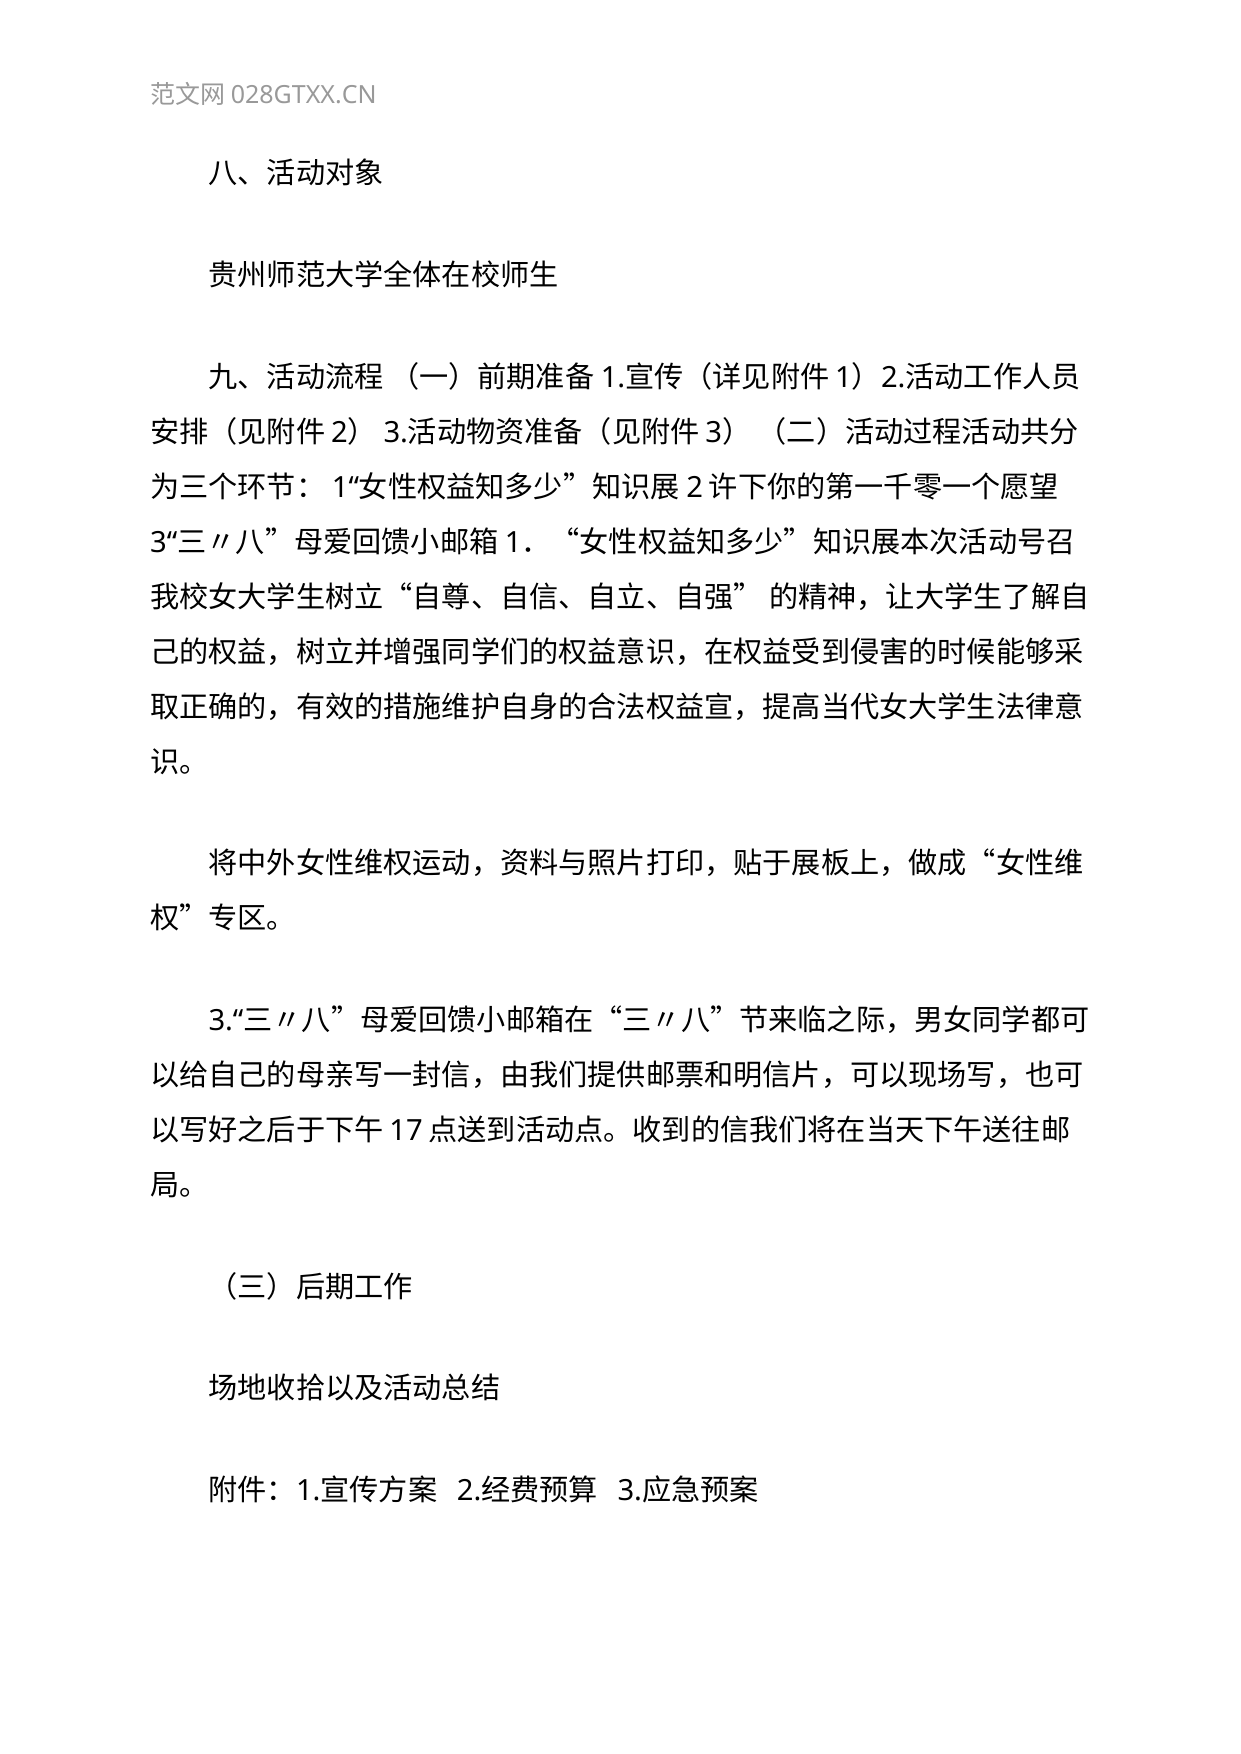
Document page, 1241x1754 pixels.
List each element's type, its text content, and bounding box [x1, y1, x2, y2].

text 3.“三〃八”母爱回馈小邮箱在“三〃八”节来临之际，男女同学都可以给自己的母亲写一封信，由我们提供邮票和明信片，可以现场写，也可以写好之后于下午17点送到活动点。收到的信我们将在当天下午送往邮局。 [150, 997, 1090, 1204]
text 八、活动对象 [150, 150, 1090, 192]
text 附件：1.宣传方案 2.经费预算 3.应急预案 [150, 1467, 1090, 1509]
text （三）后期工作 [150, 1263, 1090, 1306]
text 贵州师范大学全体在校师生 [150, 252, 1090, 294]
text 九、活动流程 （一）前期准备 1.宣传（详见附件1）2.活动工作人员安排（见附件2） 3.活动物资准备（见附件3） （二）活动过程活动共分为三个环节： 1“女性权益知多少”知识展 2许下你的第一千零一个愿望 3“三〃八”母爱回馈小邮箱 1．“女性权益知多少”知识展本次活动号召我校女大学生树立“自尊、自信、自立、自强” 的精神，让大学生了解自己的权益，树立并增强同学们的权益意识，在权益受到侵害的时候能够采取正确的，有效的措施维护自身的合法权益宣，提高当代女大学生法律意识。 [150, 353, 1090, 781]
text 场地收拾以及活动总结 [150, 1365, 1090, 1407]
text 将中外女性维权运动，资料与照片打印，贴于展板上，做成“女性维权”专区。 [150, 840, 1090, 937]
